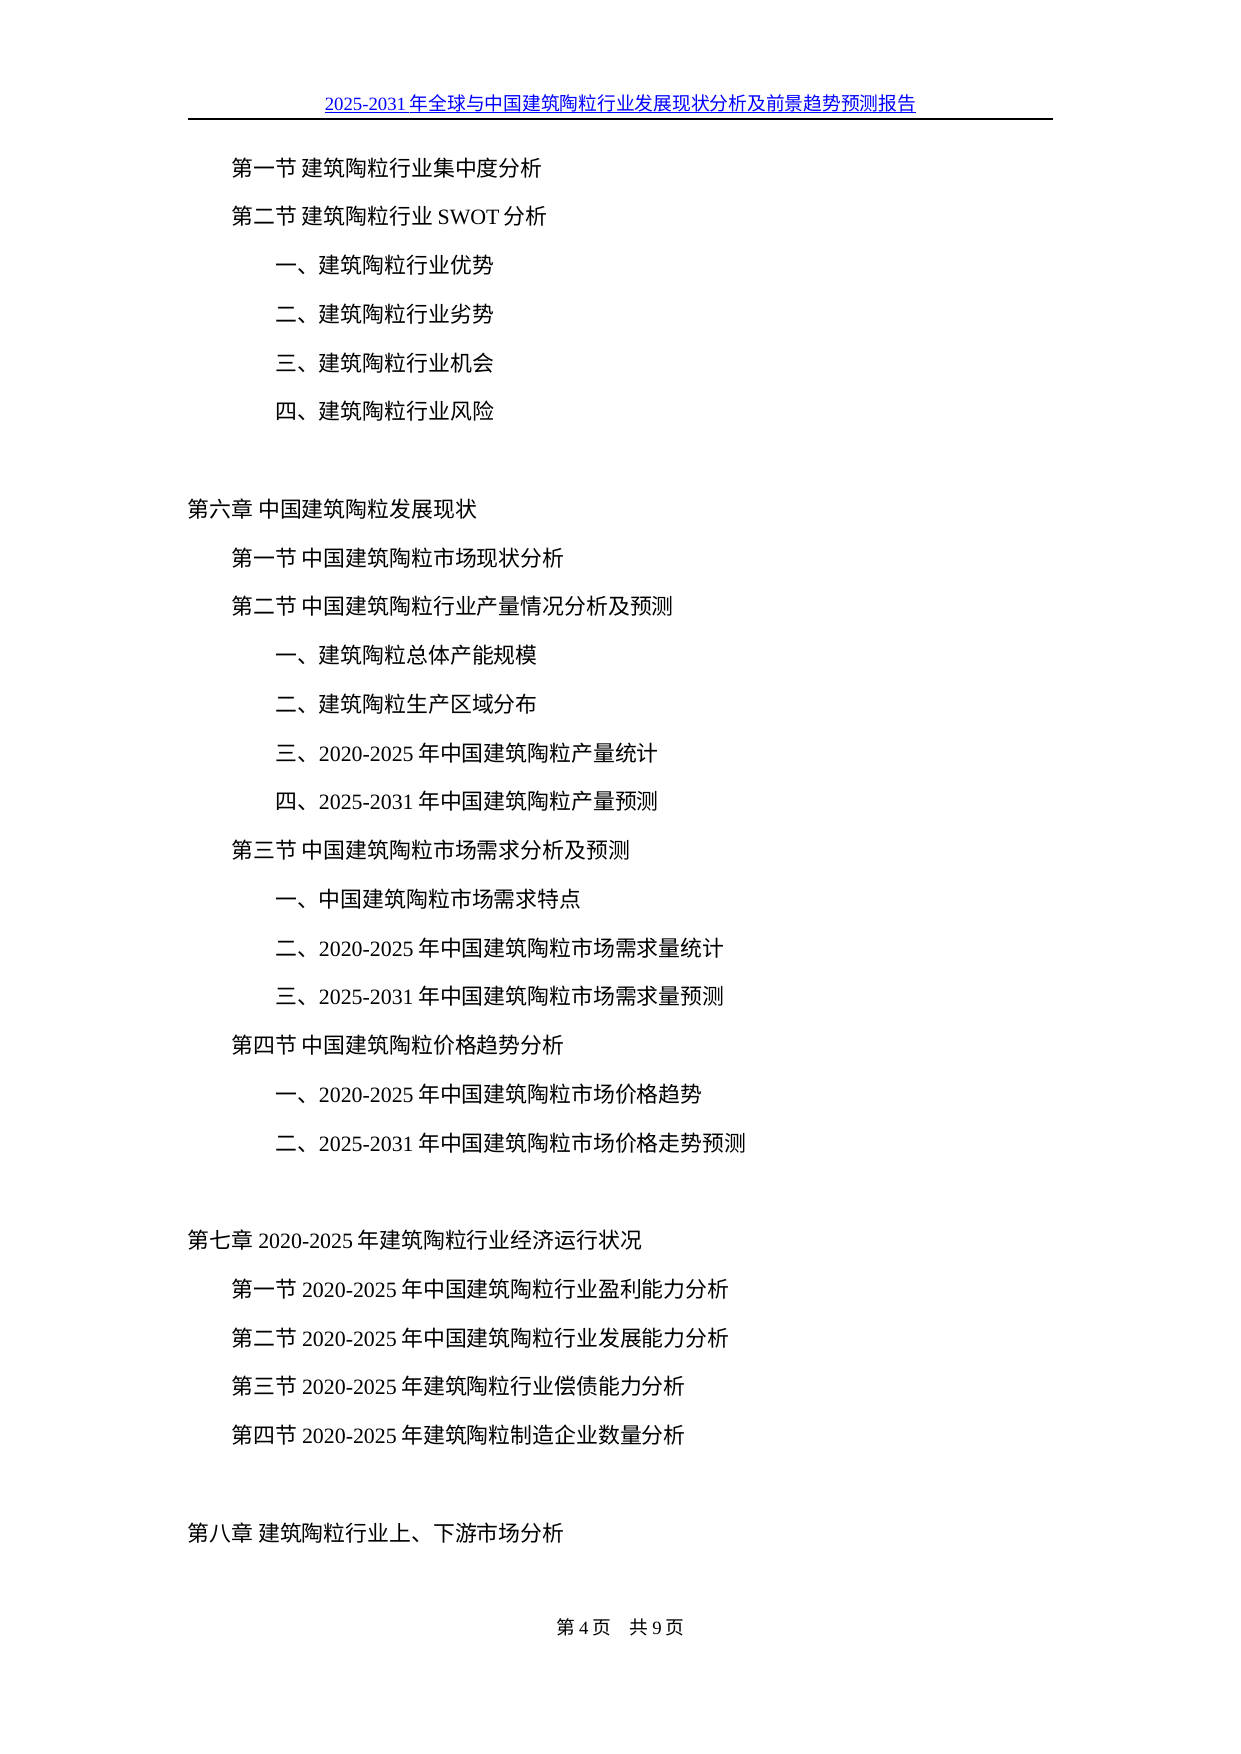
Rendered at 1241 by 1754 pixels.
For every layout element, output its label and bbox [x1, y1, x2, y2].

text [187, 150, 1053, 1548]
